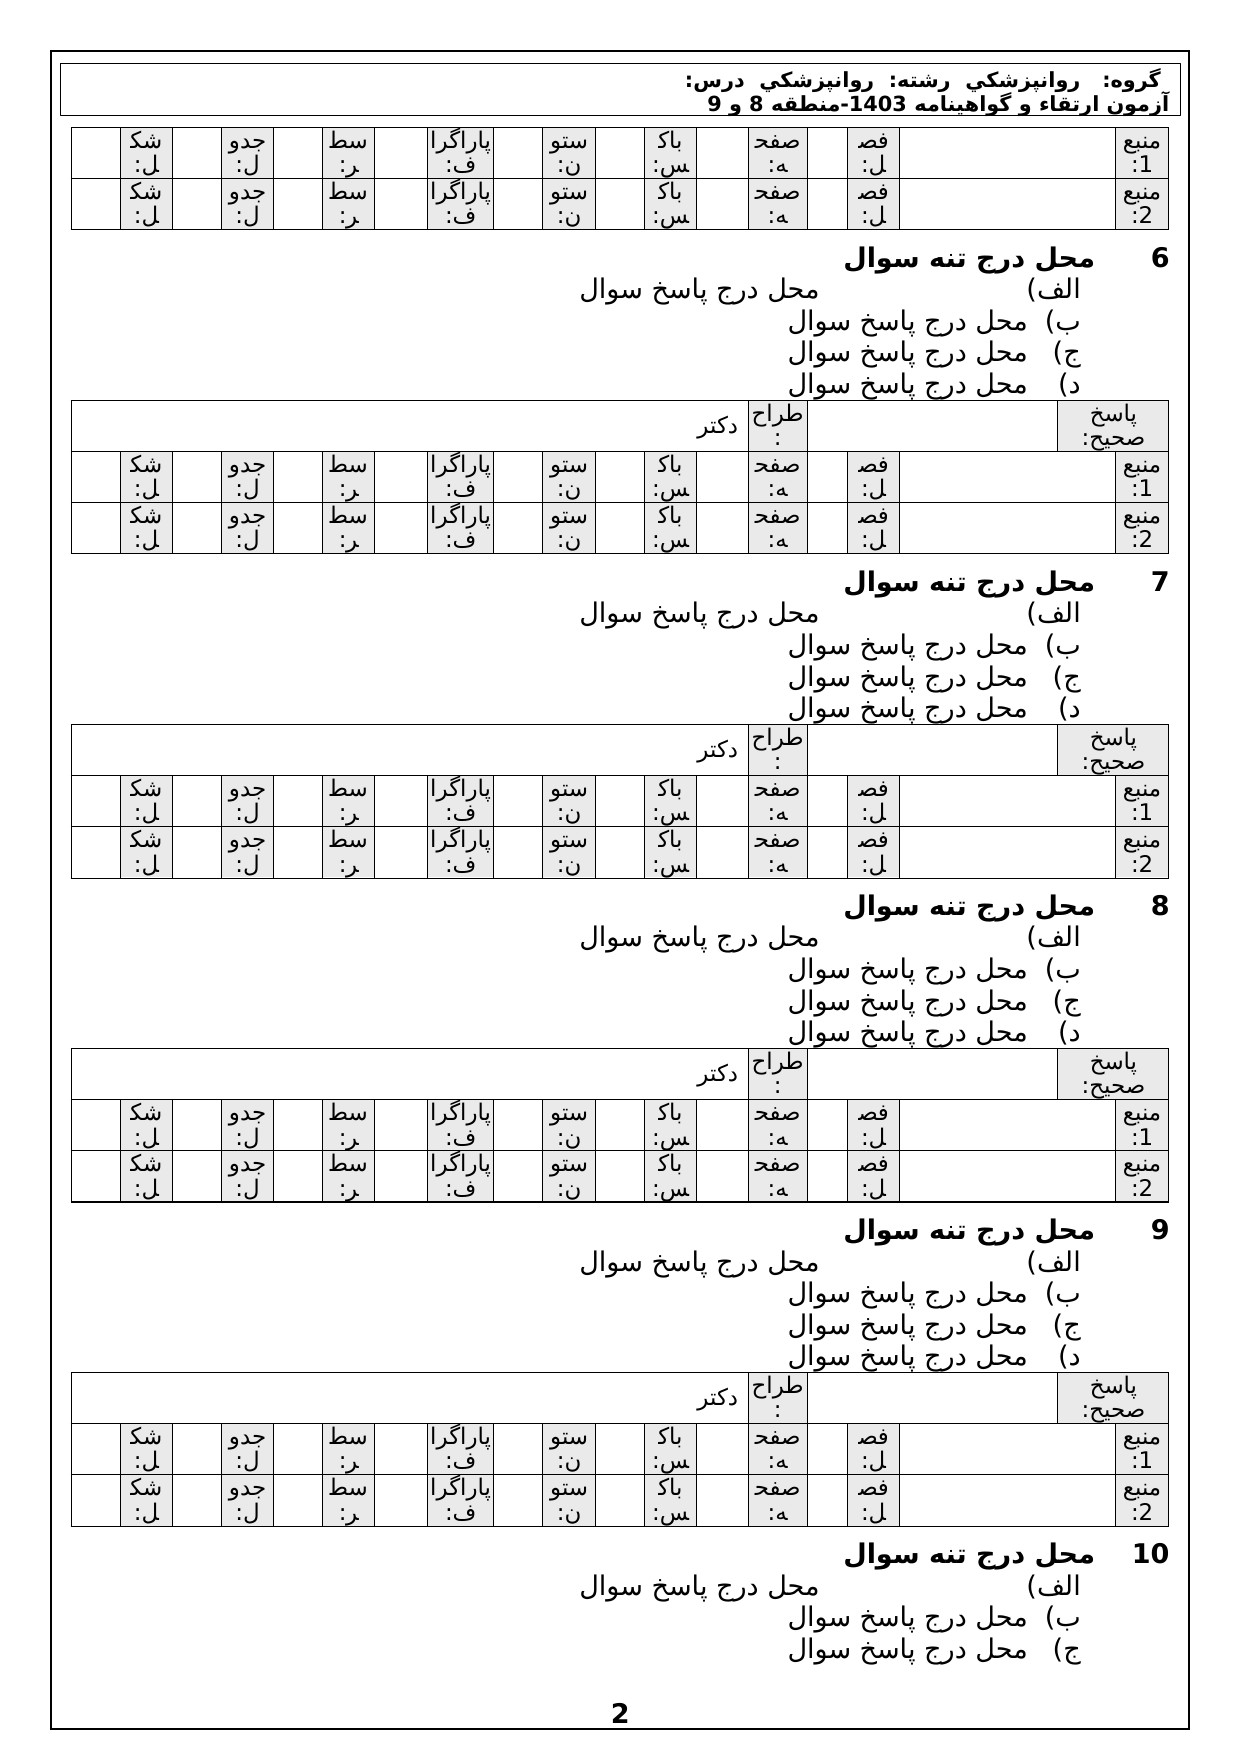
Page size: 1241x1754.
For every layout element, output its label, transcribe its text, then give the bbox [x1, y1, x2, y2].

text الف) محل درج پاسخ سوال [71, 922, 1081, 953]
table_cell شکل: [121, 503, 172, 553]
table_cell منبع1: [1116, 1100, 1168, 1150]
table_cell [274, 128, 322, 178]
text الف) محل درج پاسخ سوال [71, 274, 1081, 305]
table_cell [808, 776, 847, 826]
table_cell شکل: [121, 1151, 172, 1201]
table_cell [697, 1151, 748, 1201]
table_cell [697, 827, 748, 877]
table_cell [173, 179, 221, 229]
table_cell [697, 776, 748, 826]
table_header پاسخ صحیح: [1058, 1049, 1168, 1099]
table_cell [808, 1151, 847, 1201]
table_cell فصل: [848, 1475, 899, 1526]
table_cell شکل: [121, 128, 172, 178]
table_cell صفحه: [749, 776, 807, 826]
table_cell ستون: [543, 128, 595, 178]
table_cell [72, 1475, 120, 1526]
table_cell [274, 1100, 322, 1150]
table_cell [900, 452, 1115, 502]
table_header دکتر [72, 1373, 748, 1423]
table_cell شکل: [121, 827, 172, 877]
table_cell [697, 179, 748, 229]
text الف) محل درج پاسخ سوال [71, 1246, 1081, 1277]
table_cell [375, 776, 427, 826]
text د) محل درج پاسخ سوال [71, 1341, 1081, 1372]
table_cell [900, 827, 1115, 877]
table_cell [72, 503, 120, 553]
table_cell شکل: [121, 1475, 172, 1526]
table_cell [173, 1100, 221, 1150]
table_cell جدول: [222, 1100, 273, 1150]
table_cell ستون: [543, 776, 595, 826]
table_cell پاراگراف: [428, 503, 493, 553]
table_cell [900, 179, 1115, 229]
table_cell باکس: [645, 1475, 696, 1526]
table_header [808, 401, 1057, 451]
table_cell صفحه: [749, 827, 807, 877]
table_cell [274, 776, 322, 826]
table_cell شکل: [121, 179, 172, 229]
text د) محل درج پاسخ سوال [71, 692, 1081, 724]
table_cell سطر: [323, 1424, 374, 1474]
table_cell [596, 827, 644, 877]
table_cell ستون: [543, 1100, 595, 1150]
text محل درج تنه سوال [71, 891, 1169, 922]
table_cell [72, 827, 120, 877]
table_cell [173, 827, 221, 877]
text ب) محل درج پاسخ سوال [71, 305, 1081, 337]
table_cell منبع2: [1116, 1151, 1168, 1201]
text محل درج تنه سوال [71, 567, 1169, 598]
table_cell [494, 1475, 542, 1526]
table_cell منبع2: [1116, 179, 1168, 229]
table_cell [494, 452, 542, 502]
table_cell باکس: [645, 776, 696, 826]
table_cell ستون: [543, 1151, 595, 1201]
table_cell پاراگراف: [428, 179, 493, 229]
table_cell [173, 452, 221, 502]
table_cell [375, 1151, 427, 1201]
table_cell سطر: [323, 179, 374, 229]
table_cell [494, 503, 542, 553]
table_cell جدول: [222, 128, 273, 178]
table_cell [173, 128, 221, 178]
table_cell [274, 503, 322, 553]
table_cell جدول: [222, 776, 273, 826]
table_cell [375, 1100, 427, 1150]
table_cell [808, 827, 847, 877]
table_cell جدول: [222, 179, 273, 229]
table_header دکتر [72, 1049, 748, 1099]
table_cell [697, 1100, 748, 1150]
table_cell [173, 1475, 221, 1526]
table_cell ستون: [543, 1475, 595, 1526]
table_cell [375, 503, 427, 553]
table_cell جدول: [222, 452, 273, 502]
table_cell ستون: [543, 452, 595, 502]
table_cell باکس: [645, 179, 696, 229]
table_cell [596, 452, 644, 502]
table_cell [494, 827, 542, 877]
table_cell فصل: [848, 827, 899, 877]
table_cell پاراگراف: [428, 128, 493, 178]
table_cell [697, 1475, 748, 1526]
table_cell باکس: [645, 128, 696, 178]
table_cell [596, 179, 644, 229]
text ب) محل درج پاسخ سوال [71, 953, 1081, 985]
table_cell [900, 776, 1115, 826]
table_cell منبع2: [1116, 1475, 1168, 1526]
table_header پاسخ صحیح: [1058, 725, 1168, 775]
table_cell شکل: [121, 1424, 172, 1474]
table_cell پاراگراف: [428, 1475, 493, 1526]
table_header [808, 725, 1057, 775]
table_header طراح: [749, 725, 807, 775]
table_header طراح: [749, 1049, 807, 1099]
table_cell صفحه: [749, 1100, 807, 1150]
table_header طراح: [749, 1373, 807, 1423]
table_cell باکس: [645, 452, 696, 502]
table_cell [72, 452, 120, 502]
table_cell صفحه: [749, 179, 807, 229]
table_cell شکل: [121, 1100, 172, 1150]
table_cell [72, 179, 120, 229]
text محل درج تنه سوال [71, 1539, 1169, 1570]
text ب) محل درج پاسخ سوال [71, 1601, 1081, 1633]
text ب) محل درج پاسخ سوال [71, 1277, 1081, 1309]
table_cell منبع1: [1116, 776, 1168, 826]
table_cell فصل: [848, 1151, 899, 1201]
table_cell [274, 1475, 322, 1526]
table_cell [375, 179, 427, 229]
text د) محل درج پاسخ سوال [71, 1016, 1081, 1048]
table_cell [808, 128, 847, 178]
text ب) محل درج پاسخ سوال [71, 629, 1081, 661]
table_cell [596, 1151, 644, 1201]
table_cell فصل: [848, 452, 899, 502]
table_cell [596, 776, 644, 826]
table_cell منبع2: [1116, 827, 1168, 877]
table_header [808, 1373, 1057, 1423]
table_cell پاراگراف: [428, 1424, 493, 1474]
table_header دکتر [72, 401, 748, 451]
table_cell سطر: [323, 128, 374, 178]
table_cell شکل: [121, 452, 172, 502]
table_cell سطر: [323, 827, 374, 877]
table_cell [900, 503, 1115, 553]
table_cell [900, 1424, 1115, 1474]
table_cell ستون: [543, 827, 595, 877]
table_cell [72, 1424, 120, 1474]
table_cell پاراگراف: [428, 1151, 493, 1201]
table_cell [494, 128, 542, 178]
table_cell [274, 179, 322, 229]
text ج) محل درج پاسخ سوال [71, 1309, 1081, 1341]
table_cell [596, 128, 644, 178]
table_header دکتر [72, 725, 748, 775]
table_cell [274, 827, 322, 877]
table_cell [274, 1424, 322, 1474]
text محل درج تنه سوال [71, 243, 1169, 274]
table_cell [375, 1475, 427, 1526]
table_cell پاراگراف: [428, 1100, 493, 1150]
table_cell منبع1: [1116, 452, 1168, 502]
table_cell [375, 452, 427, 502]
text الف) محل درج پاسخ سوال [71, 1570, 1081, 1601]
text د) محل درج پاسخ سوال [71, 368, 1081, 400]
table_cell [494, 1424, 542, 1474]
table_cell فصل: [848, 1100, 899, 1150]
table_cell [697, 1424, 748, 1474]
text ج) محل درج پاسخ سوال [71, 661, 1081, 692]
table_cell [274, 452, 322, 502]
table_cell صفحه: [749, 452, 807, 502]
table_cell [173, 1151, 221, 1201]
table_cell [900, 1100, 1115, 1150]
table_cell فصل: [848, 128, 899, 178]
table_cell باکس: [645, 827, 696, 877]
table_cell [72, 776, 120, 826]
table_cell سطر: [323, 1475, 374, 1526]
table_header پاسخ صحیح: [1058, 1373, 1168, 1423]
table_header [808, 1049, 1057, 1099]
table_cell [173, 503, 221, 553]
table_cell صفحه: [749, 1475, 807, 1526]
table_cell صفحه: [749, 128, 807, 178]
table_cell [900, 1475, 1115, 1526]
table_cell صفحه: [749, 1424, 807, 1474]
table_cell جدول: [222, 1151, 273, 1201]
table_cell پاراگراف: [428, 452, 493, 502]
table_cell [900, 128, 1115, 178]
table_cell فصل: [848, 1424, 899, 1474]
table_cell [72, 1151, 120, 1201]
table_cell ستون: [543, 1424, 595, 1474]
table_header پاسخ صحیح: [1058, 401, 1168, 451]
table_cell باکس: [645, 1100, 696, 1150]
table_cell پاراگراف: [428, 776, 493, 826]
table_cell منبع1: [1116, 1424, 1168, 1474]
table_cell [808, 503, 847, 553]
table_cell [596, 1424, 644, 1474]
table_cell صفحه: [749, 1151, 807, 1201]
table_cell [494, 776, 542, 826]
text محل درج تنه سوال [71, 1215, 1169, 1246]
table_cell شکل: [121, 776, 172, 826]
table_cell [808, 179, 847, 229]
table_cell [808, 1424, 847, 1474]
text ج) محل درج پاسخ سوال [71, 1633, 1081, 1664]
table_cell فصل: [848, 179, 899, 229]
table_cell صفحه: [749, 503, 807, 553]
table_cell [494, 1151, 542, 1201]
table_cell منبع2: [1116, 503, 1168, 553]
table_cell [375, 128, 427, 178]
text ج) محل درج پاسخ سوال [71, 985, 1081, 1016]
table_cell ستون: [543, 503, 595, 553]
table_cell [72, 1100, 120, 1150]
table_cell فصل: [848, 776, 899, 826]
table_cell [596, 1100, 644, 1150]
table_cell [375, 1424, 427, 1474]
table_cell [72, 128, 120, 178]
text الف) محل درج پاسخ سوال [71, 598, 1081, 629]
table_cell [494, 179, 542, 229]
table_cell [808, 1475, 847, 1526]
table_cell سطر: [323, 776, 374, 826]
table_cell سطر: [323, 503, 374, 553]
table_cell جدول: [222, 503, 273, 553]
text ج) محل درج پاسخ سوال [71, 337, 1081, 368]
table_cell [900, 1151, 1115, 1201]
table_cell سطر: [323, 1100, 374, 1150]
table_cell [274, 1151, 322, 1201]
table_cell [697, 452, 748, 502]
table_cell [173, 1424, 221, 1474]
table_cell [494, 1100, 542, 1150]
table_cell سطر: [323, 452, 374, 502]
table_cell [808, 452, 847, 502]
table_cell [173, 776, 221, 826]
table_cell [697, 128, 748, 178]
table_cell پاراگراف: [428, 827, 493, 877]
table_cell منبع1: [1116, 128, 1168, 178]
table_cell [808, 1100, 847, 1150]
table_cell جدول: [222, 1424, 273, 1474]
table_cell جدول: [222, 1475, 273, 1526]
table_cell سطر: [323, 1151, 374, 1201]
table_cell باکس: [645, 1151, 696, 1201]
table_cell [375, 827, 427, 877]
table_cell [596, 503, 644, 553]
table_cell [596, 1475, 644, 1526]
table_cell باکس: [645, 503, 696, 553]
table_cell فصل: [848, 503, 899, 553]
table_cell [697, 503, 748, 553]
table_cell ستون: [543, 179, 595, 229]
table_header طراح: [749, 401, 807, 451]
table_cell باکس: [645, 1424, 696, 1474]
table_cell جدول: [222, 827, 273, 877]
